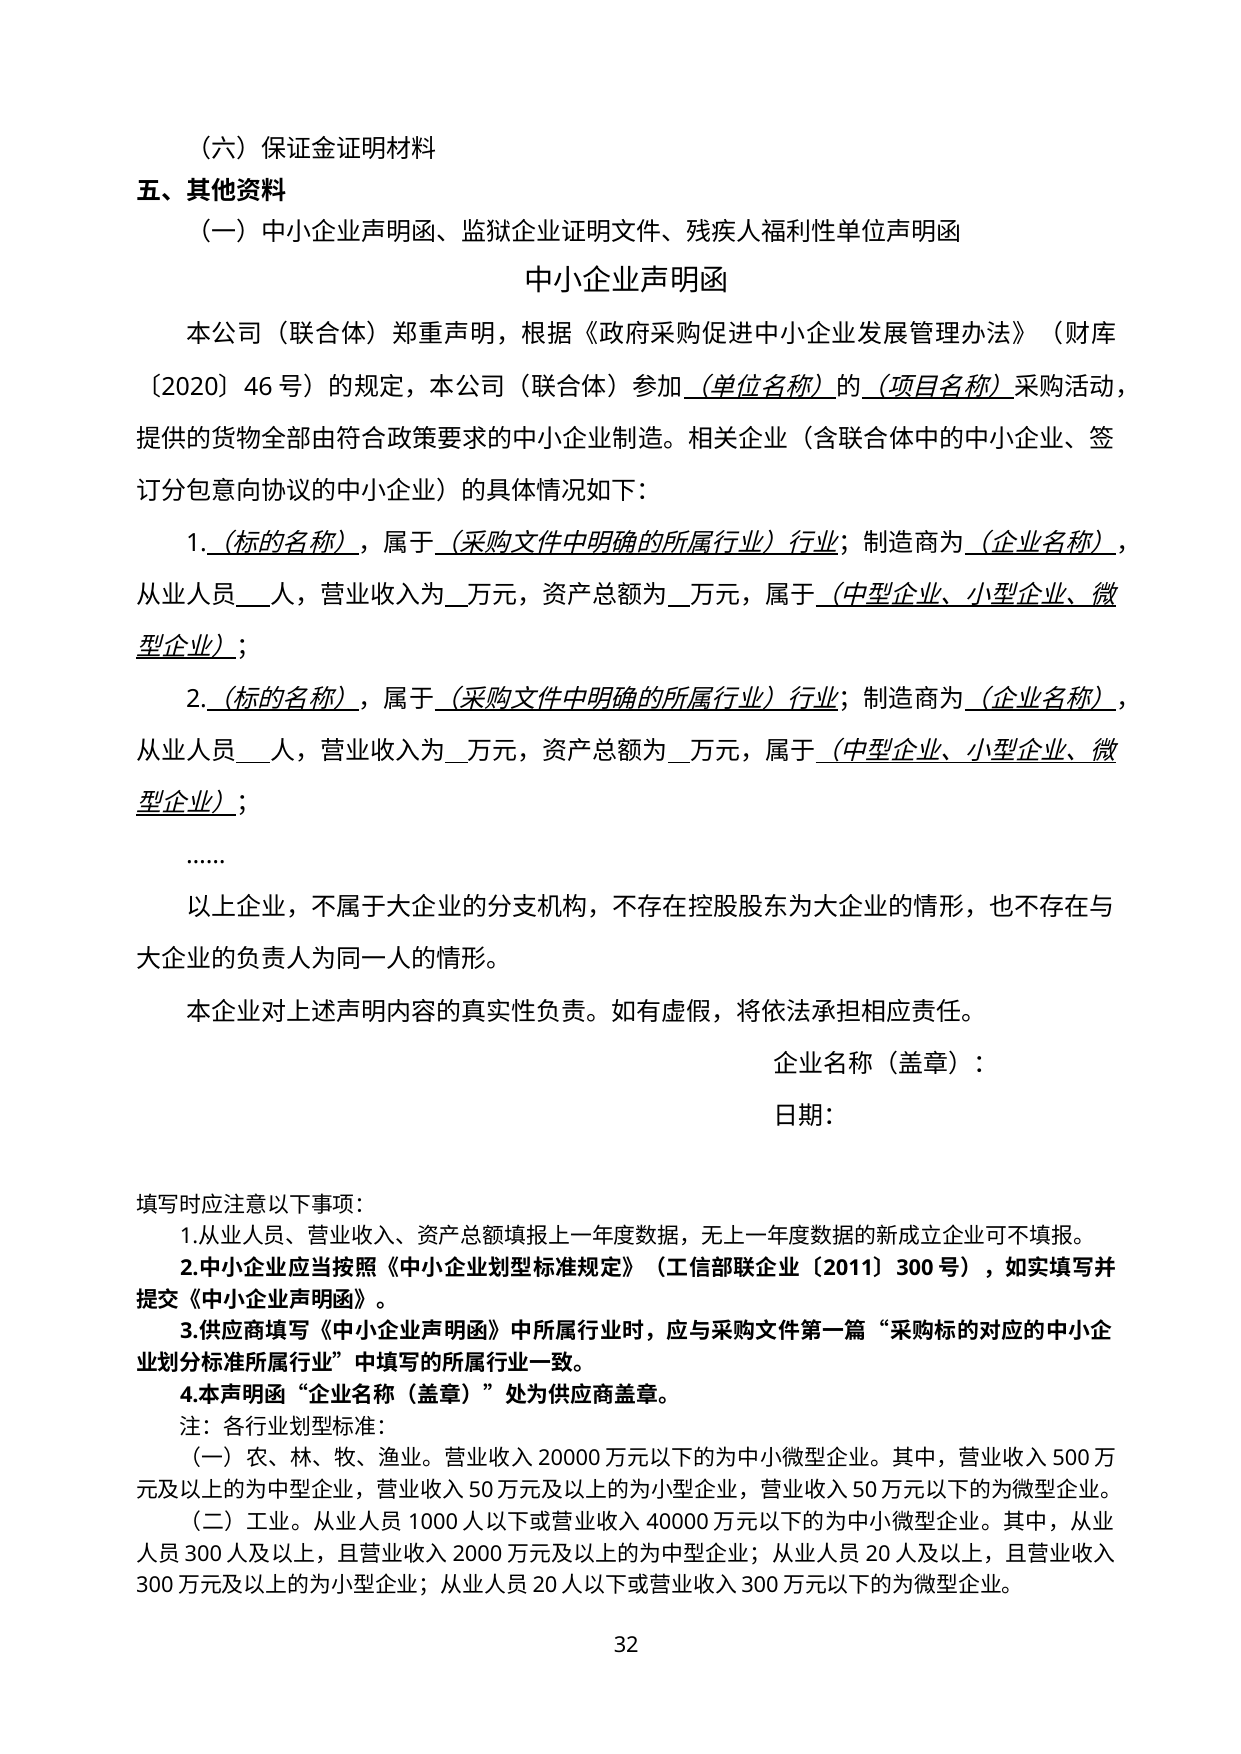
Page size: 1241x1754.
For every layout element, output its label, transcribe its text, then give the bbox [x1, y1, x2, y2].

text 以上企业，不属于大企业的分支机构，不存在控股股东为大企业的情形，也不存在与大企业的负责人为同一人的情形。 [136, 874, 1116, 978]
text 本公司（联合体）郑重声明，根据《政府采购促进中小企业发展管理办法》（财库〔2020〕46号）的规定，本公司（联合体）参加（单位名称）的（项目名称）采购活动，提供的货物全部由符合政策要求的中小企业制造。相关企业（含联合体中的中小企业、签订分包意向协议的中小企业）的具体情况如下： [136, 301, 1116, 509]
text 2.中小企业应当按照《中小企业划型标准规定》（工信部联企业〔2011〕300号），如实填写并提交《中小企业声明函》。 [136, 1250, 1116, 1313]
text 企业名称（盖章）： [136, 1030, 1116, 1082]
text 3.供应商填写《中小企业声明函》中所属行业时，应与采购文件第一篇“采购标的对应的中小企业划分标准所属行业”中填写的所属行业一致。 [136, 1313, 1116, 1377]
subtitle 五、其他资料 [136, 166, 1116, 207]
text 1.从业人员、营业收入、资产总额填报上一年度数据，无上一年度数据的新成立企业可不填报。 [136, 1218, 1116, 1250]
text 注：各行业划型标准： [136, 1409, 1116, 1440]
text …… [136, 822, 1035, 874]
text 填写时应注意以下事项： [136, 1187, 1116, 1218]
text （一）农、林、牧、渔业。营业收入20000万元以下的为中小微型企业。其中，营业收入500万元及以上的为中型企业，营业收入50万元及以上的为小型企业，营业收入50万元以下的为微型企业。 [136, 1440, 1116, 1504]
text 2.（标的名称），属于（采购文件中明确的所属行业）行业；制造商为（企业名称），从业人员 人，营业收入为 万元，资产总额为 万元，属于（中型企业、小型企业、微型企业）； [136, 666, 1116, 822]
text 中小企业声明函 [136, 249, 1116, 301]
text （二）工业。从业人员1000人以下或营业收入40000万元以下的为中小微型企业。其中，从业人员300人及以上，且营业收入2000万元及以上的为中型企业；从业人员20人及以上，且营业收入300万元及以上的为小型企业；从业人员20人以下或营业收入300万元以下的为微型企业。 [136, 1504, 1116, 1599]
text 4.本声明函“企业名称（盖章）”处为供应商盖章。 [136, 1377, 1116, 1409]
text （一）中小企业声明函、监狱企业证明文件、残疾人福利性单位声明函 [136, 207, 1116, 249]
list （六）保证金证明材料 [136, 124, 1116, 166]
text 1.（标的名称），属于（采购文件中明确的所属行业）行业；制造商为（企业名称），从业人员 人，营业收入为 万元，资产总额为 万元，属于（中型企业、小型企业、微型企业）； [136, 509, 1116, 666]
text 本企业对上述声明内容的真实性负责。如有虚假，将依法承担相应责任。 [136, 978, 1116, 1030]
text 日期： [136, 1082, 1034, 1134]
